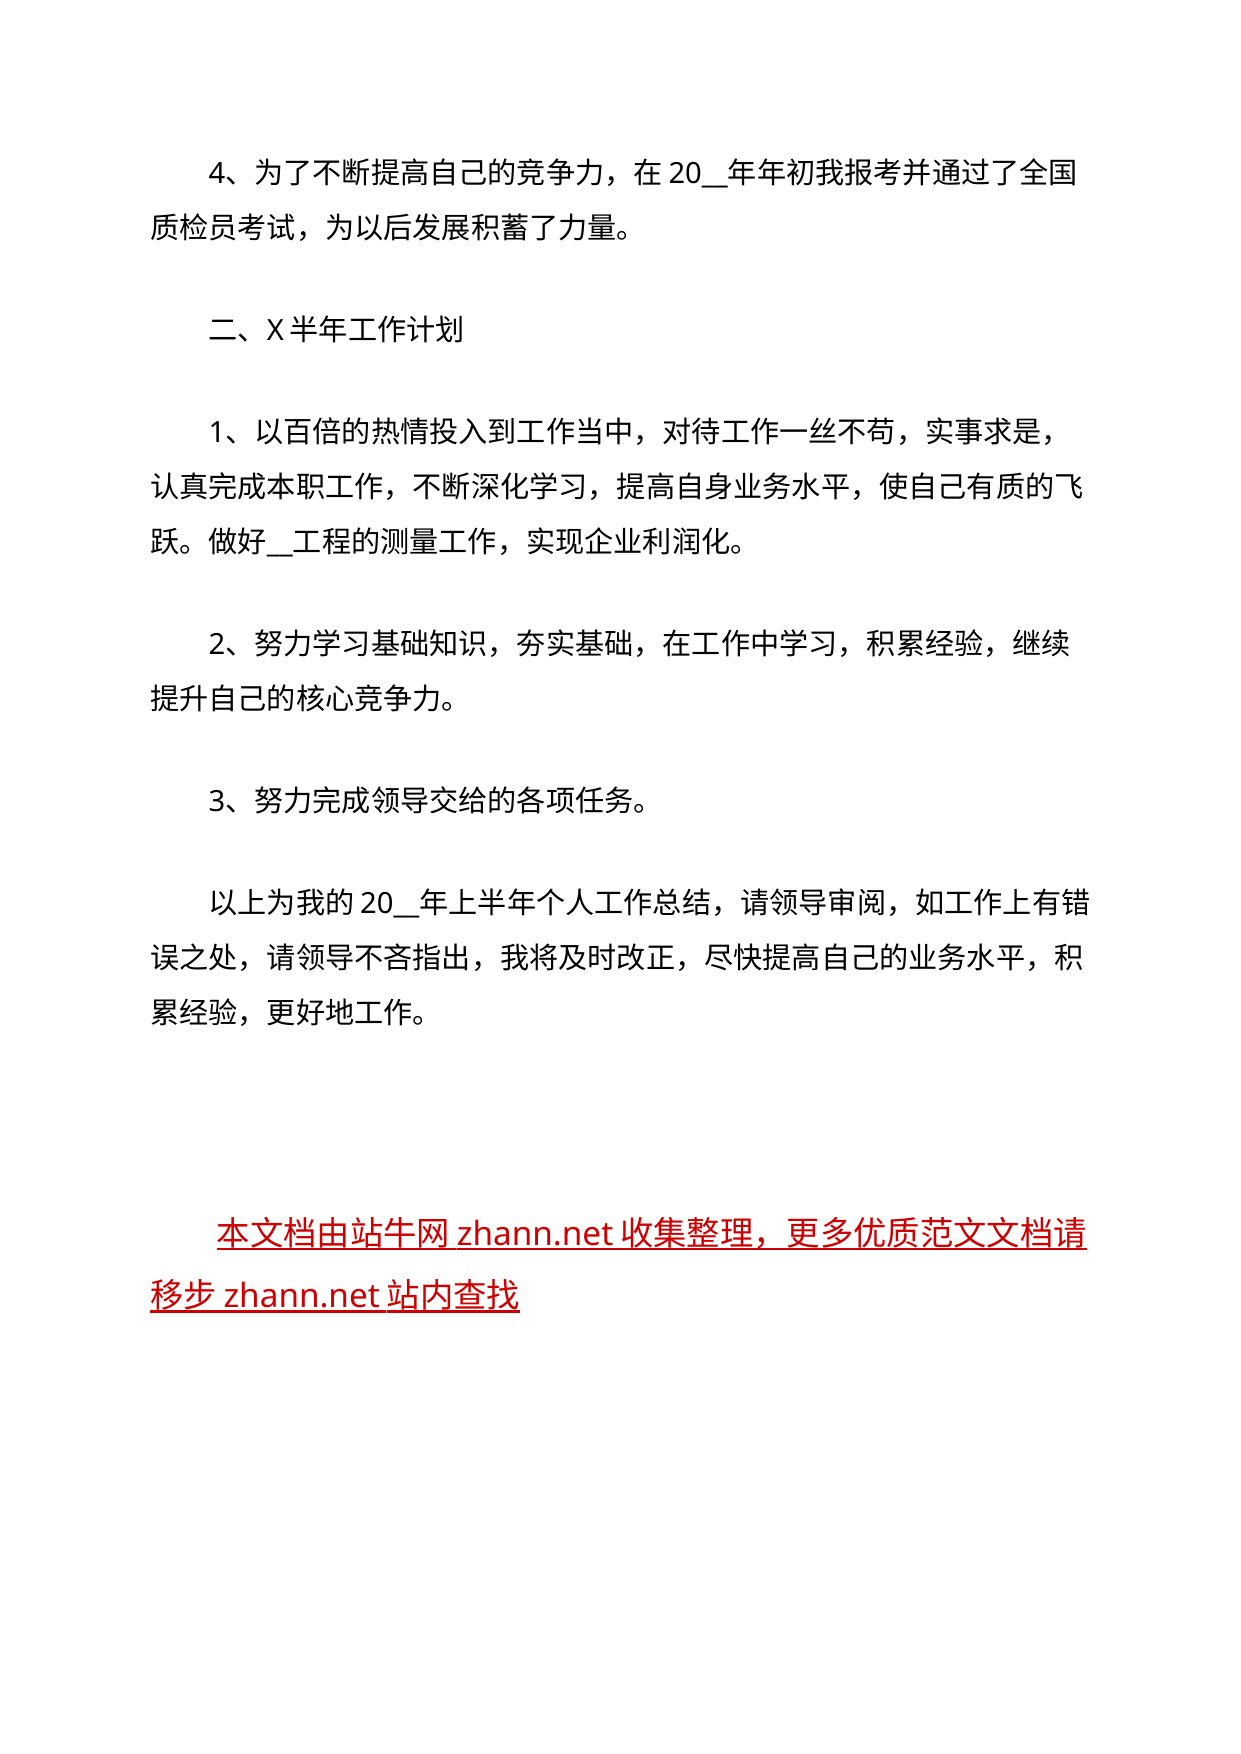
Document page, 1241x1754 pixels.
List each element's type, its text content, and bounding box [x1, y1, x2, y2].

text 2、努力学习基础知识，夯实基础，在工作中学习，积累经验，继续提升自己的核心竞争力。 [150, 621, 1090, 718]
text 1、以百倍的热情投入到工作当中，对待工作一丝不苟，实事求是，认真完成本职工作，不断深化学习，提高自身业务水平，使自己有质的飞跃。做好__工程的测量工作，实现企业利润化。 [150, 409, 1090, 561]
text 二、X半年工作计划 [150, 307, 1090, 349]
text 以上为我的20__年上半年个人工作总结，请领导审阅，如工作上有错误之处，请领导不吝指出，我将及时改正，尽快提高自己的业务水平，积累经验，更好地工作。 [150, 879, 1090, 1032]
text 3、努力完成领导交给的各项任务。 [150, 777, 1090, 820]
text 本文档由站牛网zhann.net收集整理，更多优质范文文档请移步zhann.net站内查找 [150, 1206, 1090, 1318]
text 4、为了不断提高自己的竞争力，在20__年年初我报考并通过了全国质检员考试，为以后发展积蓄了力量。 [150, 150, 1090, 247]
